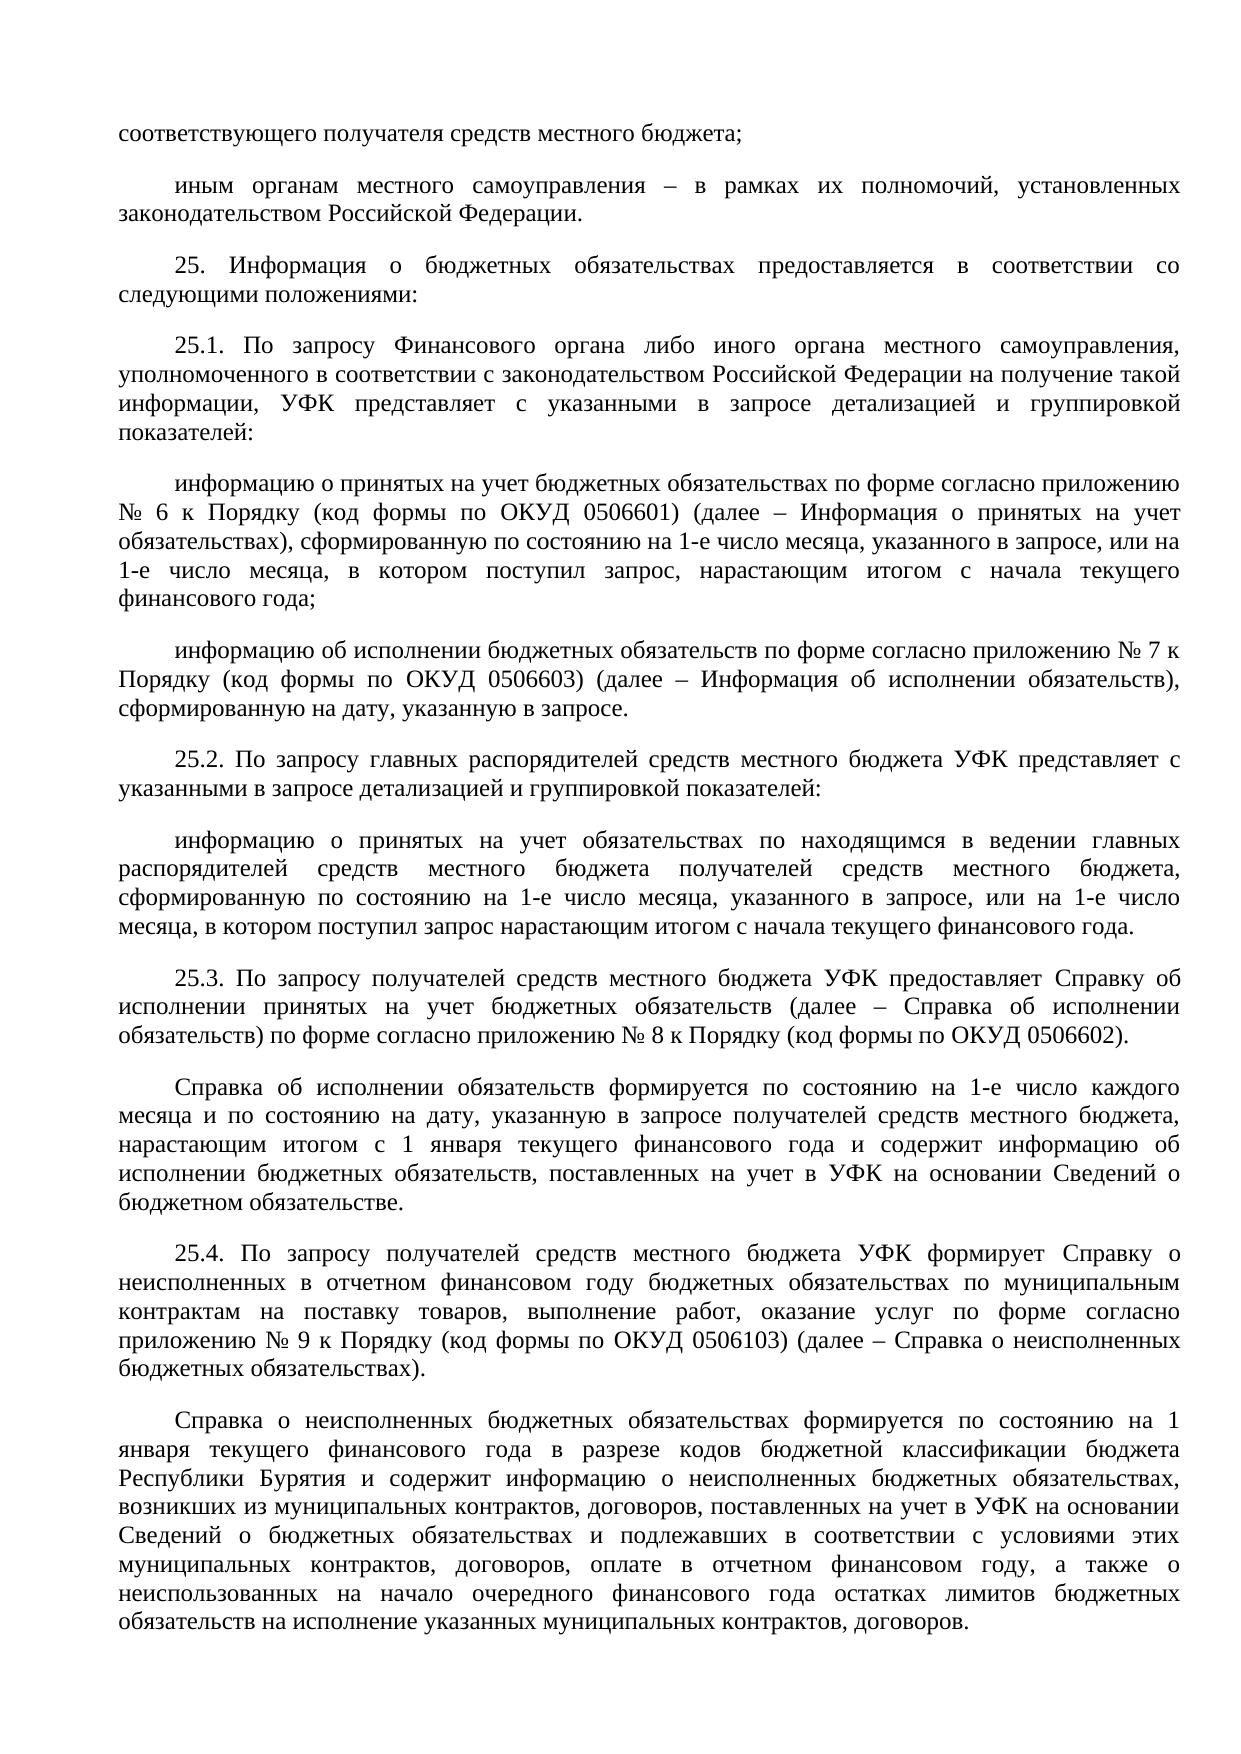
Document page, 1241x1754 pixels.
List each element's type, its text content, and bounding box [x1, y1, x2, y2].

text информацию о принятых на учет обязательствах по находящимся в ведении главных распорядителей средств местного бюджета получателей средств местного бюджета, сформированную по состоянию на 1-е число месяца, указанного в запросе, или на 1-е число месяца, в котором поступил запрос нарастающим итогом с начала текущего финансового года. [118, 825, 1181, 940]
text Справка о неисполненных бюджетных обязательствах формируется по состоянию на 1 января текущего финансового года в разрезе кодов бюджетной классификации бюджета Республики Бурятия и содержит информацию о неисполненных бюджетных обязательствах, возникших из муниципальных контрактов, договоров, поставленных на учет в УФК на основании Сведений о бюджетных обязательствах и подлежавших в соответствии с условиями этих муниципальных контрактов, договоров, оплате в отчетном финансовом году, а также о неиспользованных на начало очередного финансового года остатках лимитов бюджетных обязательств на исполнение указанных муниципальных контрактов, договоров. [118, 1405, 1181, 1635]
text 25.1. По запросу Финансового органа либо иного органа местного самоуправления, уполномоченного в соответствии с законодательством Российской Федерации на получение такой информации, УФК представляет с указанными в запросе детализацией и группировкой показателей: [118, 331, 1181, 446]
text 25.3. По запросу получателей средств местного бюджета УФК предоставляет Справку об исполнении принятых на учет бюджетных обязательств (далее – Справка об исполнении обязательств) по форме согласно приложению № 8 к Порядку (код формы по ОКУД 0506602). [118, 963, 1181, 1049]
text 25.2. По запросу главных распорядителей средств местного бюджета УФК представляет с указанными в запросе детализацией и группировкой показателей: [118, 744, 1181, 802]
text 25. Информация о бюджетных обязательствах предоставляется в соответствии со следующими положениями: [118, 250, 1181, 308]
text иным органам местного самоуправления – в рамках их полномочий, установленных законодательством Российской Федерации. [118, 170, 1181, 227]
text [118, 118, 1181, 147]
text Справка об исполнении обязательств формируется по состоянию на 1-е число каждого месяца и по состоянию на дату, указанную в запросе получателей средств местного бюджета, нарастающим итогом с 1 января текущего финансового года и содержит информацию об исполнении бюджетных обязательств, поставленных на учет в УФК на основании Сведений о бюджетном обязательстве. [118, 1072, 1181, 1216]
text информацию об исполнении бюджетных обязательств по форме согласно приложению № 7 к Порядку (код формы по ОКУД 0506603) (далее – Информация об исполнении обязательств), сформированную на дату, указанную в запросе. [118, 635, 1181, 721]
text 25.4. По запросу получателей средств местного бюджета УФК формирует Справку о неисполненных в отчетном финансовом году бюджетных обязательствах по муниципальным контрактам на поставку товаров, выполнение работ, оказание услуг по форме согласно приложению № 9 к Порядку (код формы по ОКУД 0506103) (далее – Справка о неисполненных бюджетных обязательствах). [118, 1238, 1181, 1382]
text информацию о принятых на учет бюджетных обязательствах по форме согласно приложению № 6 к Порядку (код формы по ОКУД 0506601) (далее – Информация о принятых на учет обязательствах), сформированную по состоянию на 1-е число месяца, указанного в запросе, или на 1-е число месяца, в котором поступил запрос, нарастающим итогом с начала текущего финансового года; [118, 468, 1181, 612]
